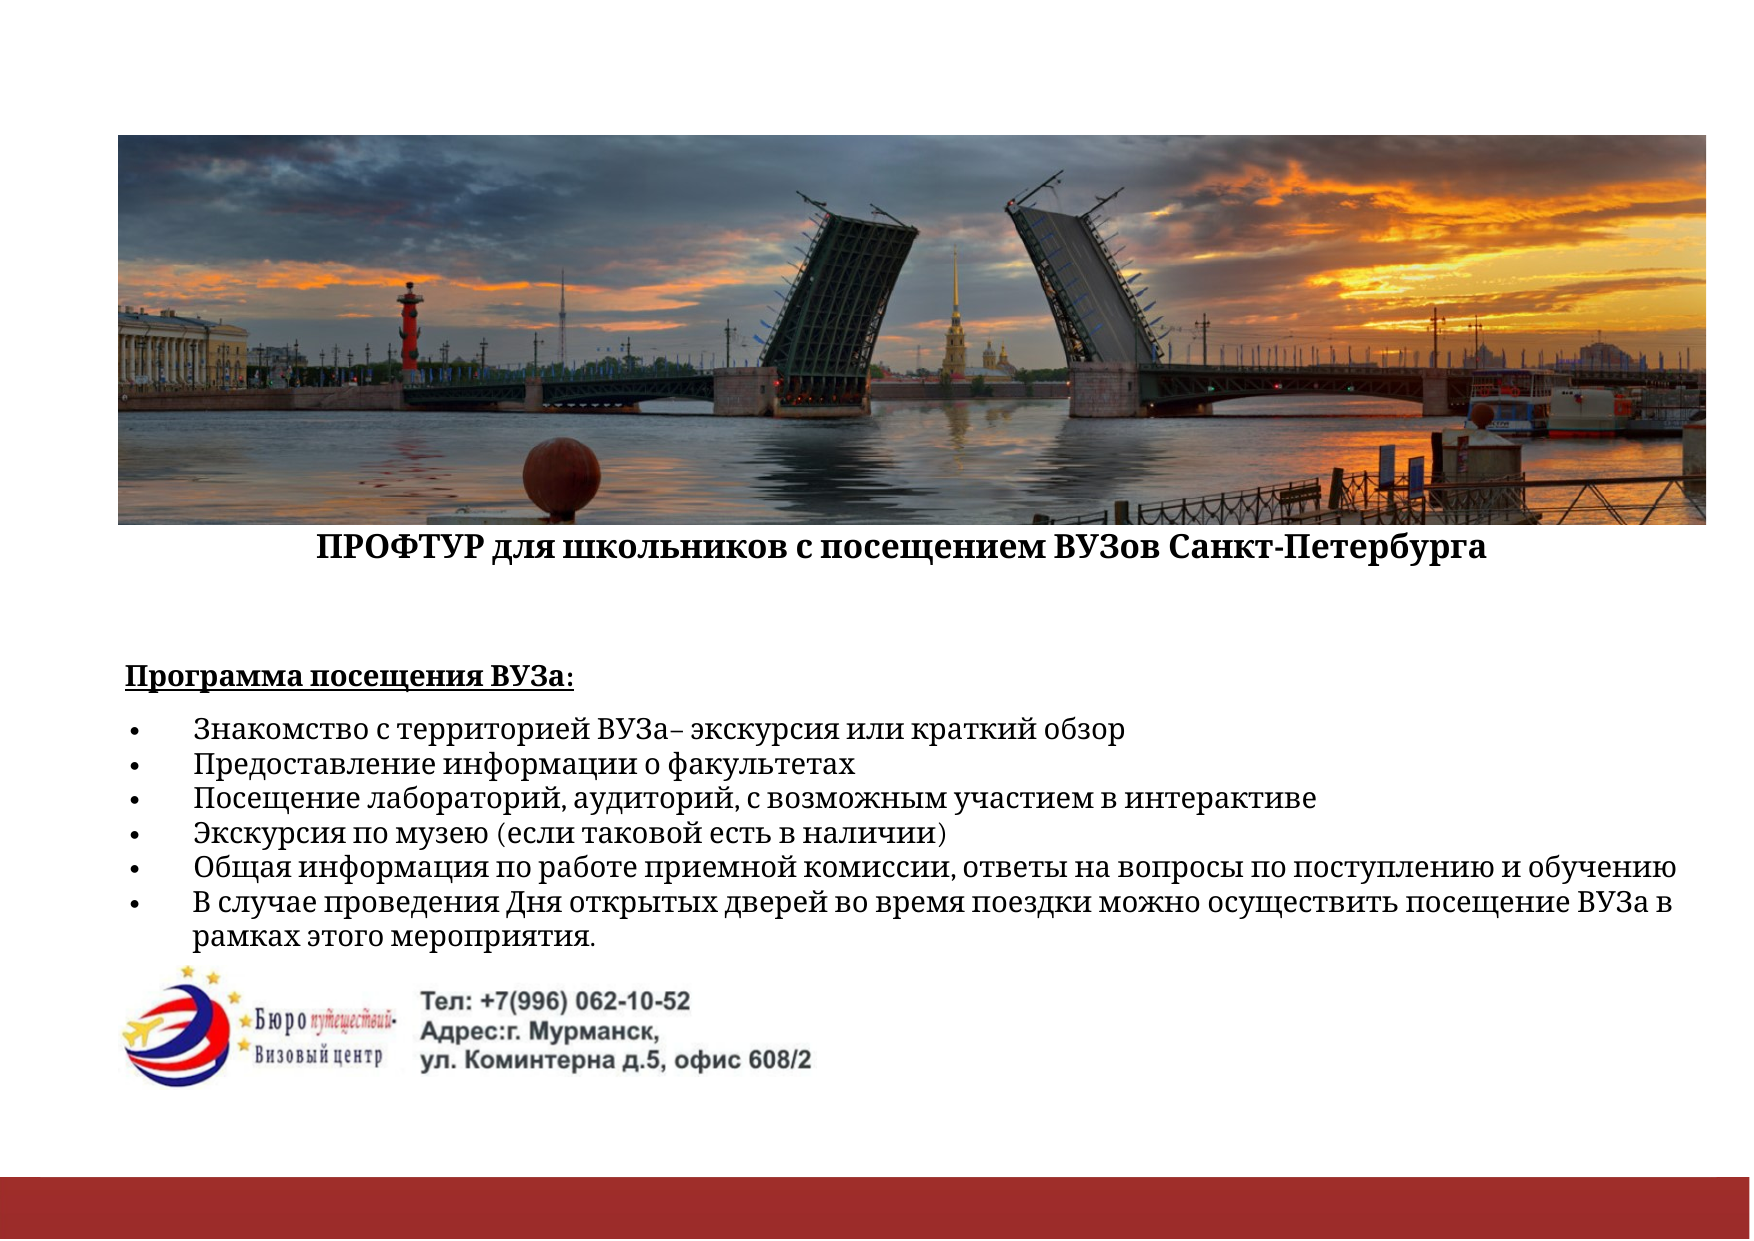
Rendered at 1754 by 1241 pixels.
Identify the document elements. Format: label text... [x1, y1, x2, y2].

list Посещение лабораторий, аудиторий, с возможным участием в интерактиве [131, 782, 1701, 816]
picture [0, 1177, 1750, 1239]
picture [118, 965, 818, 1090]
list Предоставление информации о факультетах [131, 748, 1701, 781]
text Программа посещения ВУЗа: [118, 661, 1660, 694]
picture [118, 135, 1707, 525]
list Знакомство с территорией ВУЗа– экскурсия или краткий обзор [131, 713, 1701, 747]
list Общая информация по работе приемной комиссии, ответы на вопросы по поступлению и обучению [131, 851, 1701, 885]
list В случае проведения Дня открытых дверей во время поездки можно осуществить посещение ВУЗа в рамках этого мероприятия. [131, 886, 1701, 954]
list Экскурсия по музею (если таковой есть в наличии) [131, 817, 1701, 850]
text ПРОФТУР для школьников с посещением ВУЗов Санкт-Петербурга [118, 525, 1686, 566]
